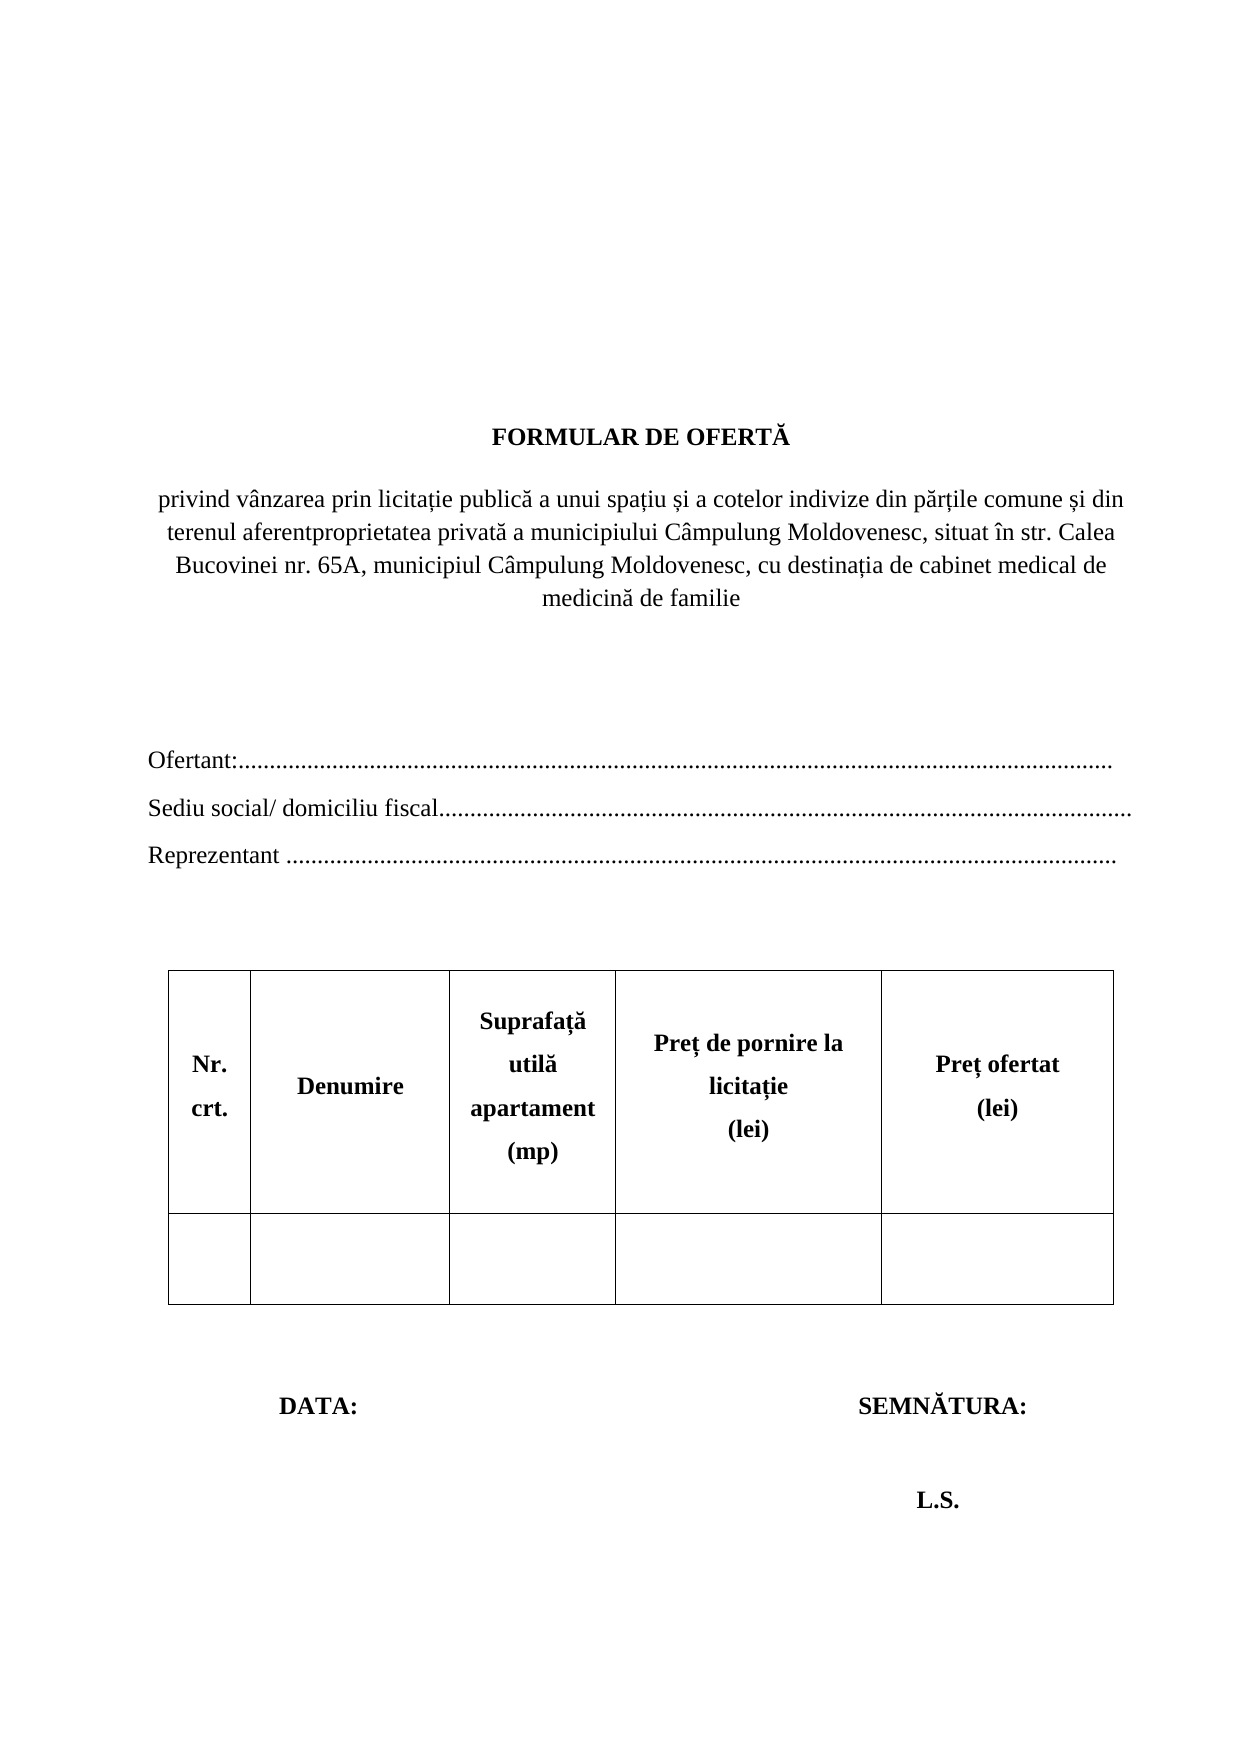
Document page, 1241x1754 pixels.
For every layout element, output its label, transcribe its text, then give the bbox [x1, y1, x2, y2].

table_cell [616, 1214, 881, 1304]
table_header Denumire [251, 971, 449, 1213]
table_header Preț ofertat (lei) [882, 971, 1113, 1213]
table_cell [882, 1214, 1113, 1304]
text L.S. [148, 1485, 1134, 1514]
table_cell [450, 1214, 615, 1304]
text Reprezentant ..................................................................................................................................... [148, 841, 1134, 869]
text DATA: SEMNĂTURA: [148, 1391, 1134, 1419]
text privind vânzarea prin licitație publică a unui spațiu și a cotelor indivize din părțile comune și din terenul aferentproprietatea privată a municipiului Câmpulung Moldovenesc, situat în str. Calea Bucovinei nr. 65A, municipiul Câmpulung Moldovenesc, cu destinația de cabinet medical de medicină de familie [148, 484, 1134, 611]
table_cell [169, 1214, 250, 1304]
text FORMULAR DE OFERTĂ [148, 422, 1134, 450]
text Sediu social/ domiciliu fiscal............................................................................................................... [148, 793, 1134, 822]
text Ofertant:............................................................................................................................................ [148, 745, 1134, 774]
table_header Suprafață utilă apartament (mp) [450, 971, 615, 1213]
table_header Preț de pornire la licitație (lei) [616, 971, 881, 1213]
table_cell [251, 1214, 449, 1304]
table_header Nr. crt. [169, 971, 250, 1213]
